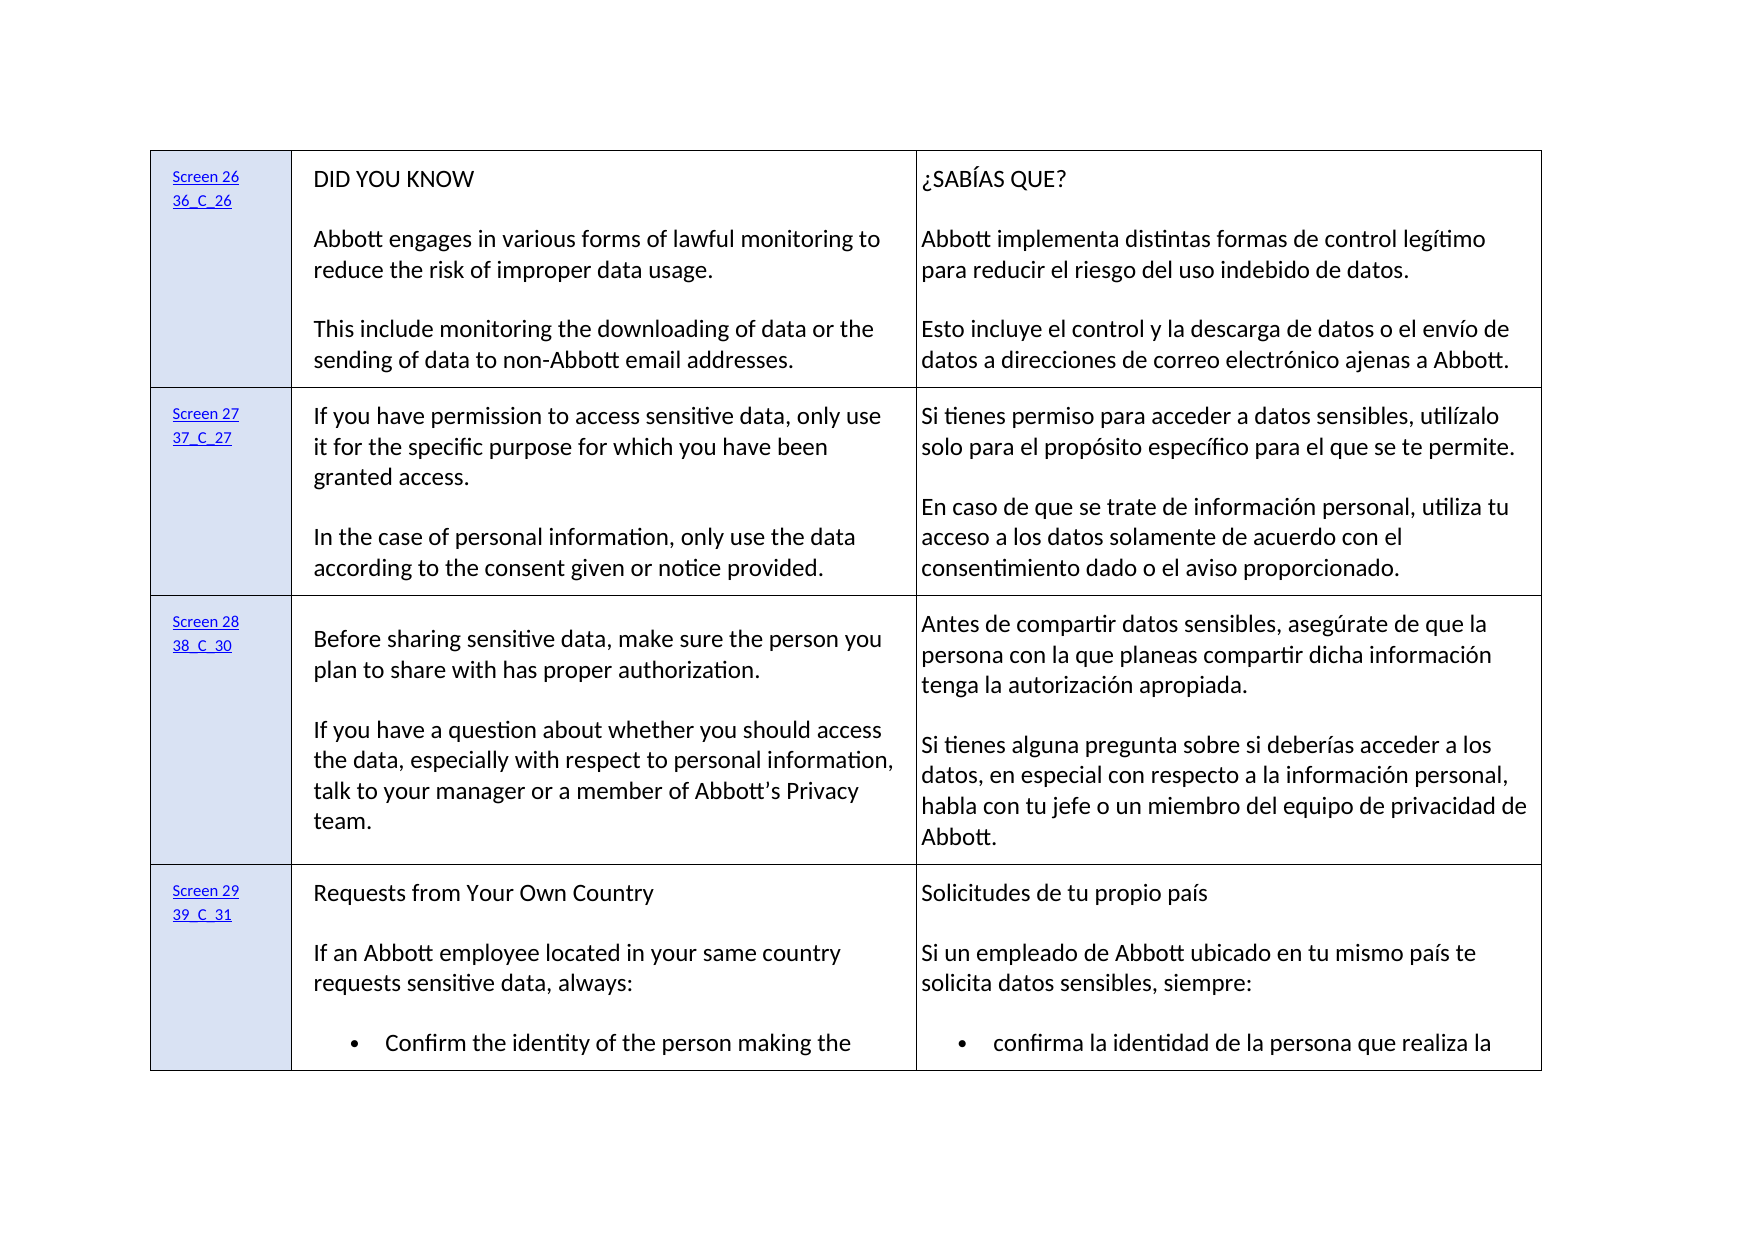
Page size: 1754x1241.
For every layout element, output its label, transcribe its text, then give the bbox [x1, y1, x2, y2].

table_cell Before sharing sensitive data, make sure the person you plan to share with has proper authorization. If you have a question about whether you should access the data, especially with respect to personal information, talk to your manager or a member of Abbott’s Privacy team. [292, 596, 916, 864]
table_cell Screen 27 37_C_27 [151, 388, 291, 595]
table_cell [292, 865, 916, 1070]
table_cell Si tienes permiso para acceder a datos sensibles, utilízalo solo para el propósito específico para el que se te permite. En caso de que se trate de información personal, utiliza tu acceso a los datos solamente de acuerdo con el consentimiento dado o el aviso proporcionado. [917, 388, 1541, 595]
table_cell If you have permission to access sensitive data, only use it for the specific purpose for which you have been granted access. In the case of personal information, only use the data according to the consent given or notice provided. [292, 388, 916, 595]
table_cell Screen 28 38_C_30 [151, 596, 291, 864]
table_cell Screen 26 36_C_26 [151, 151, 291, 387]
table_cell Screen 29 39_C_31 [151, 865, 291, 1070]
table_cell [917, 865, 1541, 1070]
table_cell Antes de compartir datos sensibles, asegúrate de que la persona con la que planeas compartir dicha información tenga la autorización apropiada. Si tienes alguna pregunta sobre si deberías acceder a los datos, en especial con respecto a la información personal, habla con tu jefe o un miembro del equipo de privacidad de Abbott. [917, 596, 1541, 864]
table_cell DID YOU KNOW Abbott engages in various forms of lawful monitoring to reduce the risk of improper data usage. This include monitoring the downloading of data or the sending of data to non-Abbott email addresses. [292, 151, 916, 387]
table_cell ¿SABÍAS QUE? Abbott implementa distintas formas de control legítimo para reducir el riesgo del uso indebido de datos. Esto incluye el control y la descarga de datos o el envío de datos a direcciones de correo electrónico ajenas a Abbott. [917, 151, 1541, 387]
